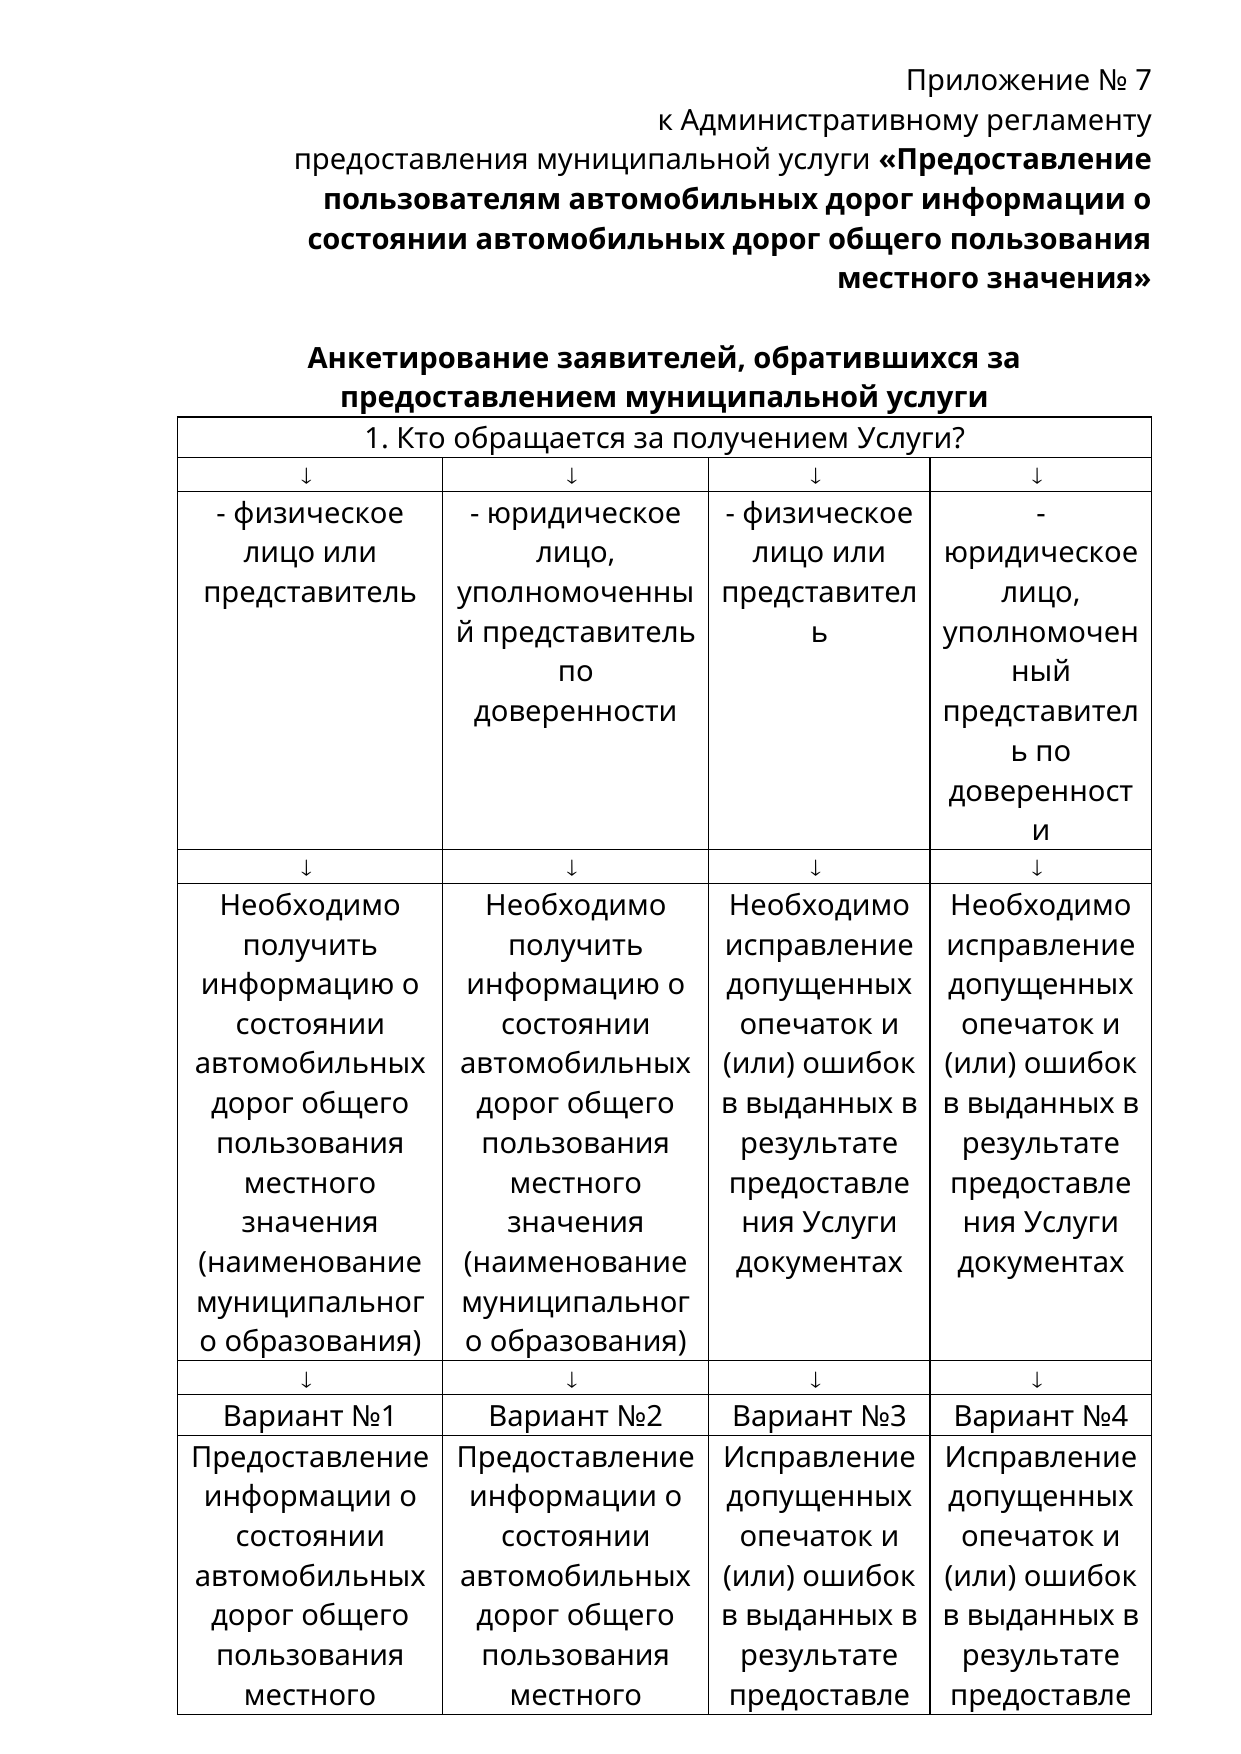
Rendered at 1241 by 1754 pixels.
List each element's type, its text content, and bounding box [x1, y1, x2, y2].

table_cell [178, 1361, 442, 1394]
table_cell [178, 1436, 442, 1714]
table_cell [443, 1436, 708, 1714]
table_cell [709, 850, 929, 883]
table_header 1. Кто обращается за получением Услуги? [178, 418, 1151, 457]
table_cell [178, 850, 442, 883]
table_cell [443, 850, 708, 883]
table_cell [443, 458, 708, 491]
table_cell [931, 1436, 1151, 1714]
table_cell - физическое лицо или представитель [709, 492, 929, 849]
table_cell - физическое лицо или представитель [178, 492, 442, 849]
title к Административному регламенту [177, 99, 1152, 138]
table_cell [178, 458, 442, 491]
table_cell Необходимо получить информацию о состоянии автомобильных дорог общего пользования местного значения (наименование муниципального образования) [443, 884, 708, 1360]
table_cell [931, 458, 1151, 491]
title Приложение № 7 [177, 59, 1152, 99]
title предоставления муниципальной услуги «Предоставление пользователям автомобильных дорог информации о состоянии автомобильных дорог общего пользования местного значения» [177, 138, 1152, 297]
table_cell Необходимо исправление допущенных опечаток и (или) ошибок в выданных в результате предоставления Услуги документах [931, 884, 1151, 1360]
table_cell Вариант №1 [178, 1395, 442, 1435]
table_cell - юридическое лицо, уполномоченный представитель по доверенности [443, 492, 708, 849]
table_cell Необходимо исправление допущенных опечаток и (или) ошибок в выданных в результате предоставления Услуги документах [709, 884, 929, 1360]
table_cell Необходимо получить информацию о состоянии автомобильных дорог общего пользования местного значения (наименование муниципального образования) [178, 884, 442, 1360]
table_cell - юридическое лицо, уполномоченный представитель по доверенности [931, 492, 1151, 849]
table_cell [931, 850, 1151, 883]
text Анкетирование заявителей, обратившихся за предоставлением муниципальной услуги [177, 337, 1152, 416]
table_cell Вариант №3 [709, 1395, 929, 1435]
table_cell [443, 1361, 708, 1394]
table_cell Вариант №4 [931, 1395, 1151, 1435]
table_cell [709, 1436, 929, 1714]
table_cell [709, 1361, 929, 1394]
table_cell [931, 1361, 1151, 1394]
table_cell [709, 458, 929, 491]
table_cell Вариант №2 [443, 1395, 708, 1435]
